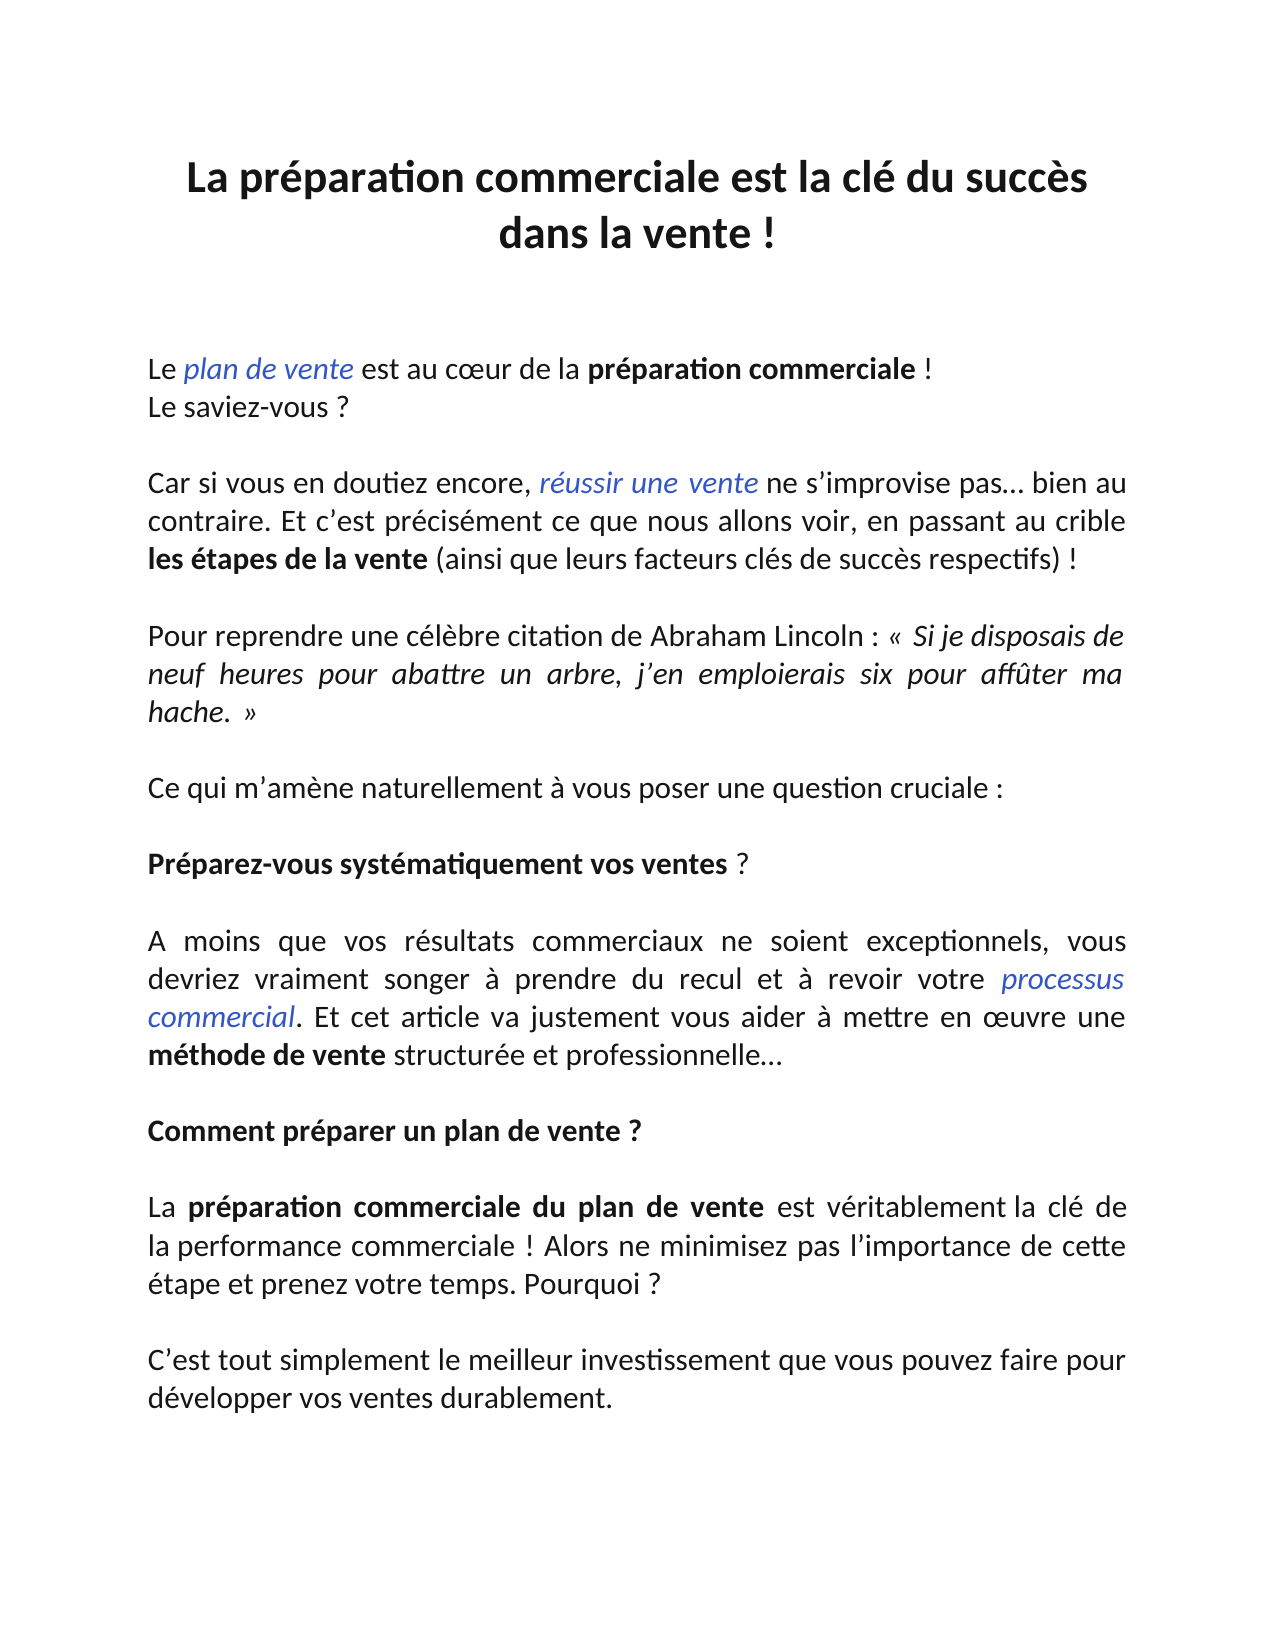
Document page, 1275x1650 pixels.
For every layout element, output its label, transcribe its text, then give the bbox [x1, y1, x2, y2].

text La préparation commerciale est la clé du succès dans la vente ! [148, 148, 1127, 259]
text La préparation commerciale du plan de vente est véritablement la clé de la performance commerciale ! Alors ne minimisez pas l’importance de cette étape et prenez votre temps. Pourquoi ? [148, 1188, 1127, 1302]
text C’est tout simplement le meilleur investissement que vous pouvez faire pour développer vos ventes durablement. [148, 1340, 1127, 1416]
text Préparez-vous systématiquement vos ventes ? [148, 844, 1127, 883]
text Pour reprendre une célèbre citation de Abraham Lincoln : « Si je disposais de neuf heures pour abattre un arbre, j’en emploierais six pour affûter ma hache. » [148, 616, 1127, 730]
text Le saviez-vous ? [148, 387, 1127, 425]
text A moins que vos résultats commerciaux ne soient exceptionnels, vous devriez vraiment songer à prendre du recul et à revoir votre processus commercial. Et cet article va justement vous aider à mettre en œuvre une méthode de vente structurée et professionnelle… [148, 921, 1127, 1073]
text Le plan de vente est au cœur de la préparation commerciale ! [148, 349, 1127, 387]
text Comment préparer un plan de vente ? [148, 1111, 1127, 1149]
text Ce qui m’amène naturellement à vous poser une question cruciale : [148, 768, 1127, 806]
text Car si vous en doutiez encore, réussir une vente ne s’improvise pas… bien au contraire. Et c’est précisément ce que nous allons voir, en passant au crible les étapes de la vente (ainsi que leurs facteurs clés de succès respectifs) ! [148, 463, 1127, 578]
